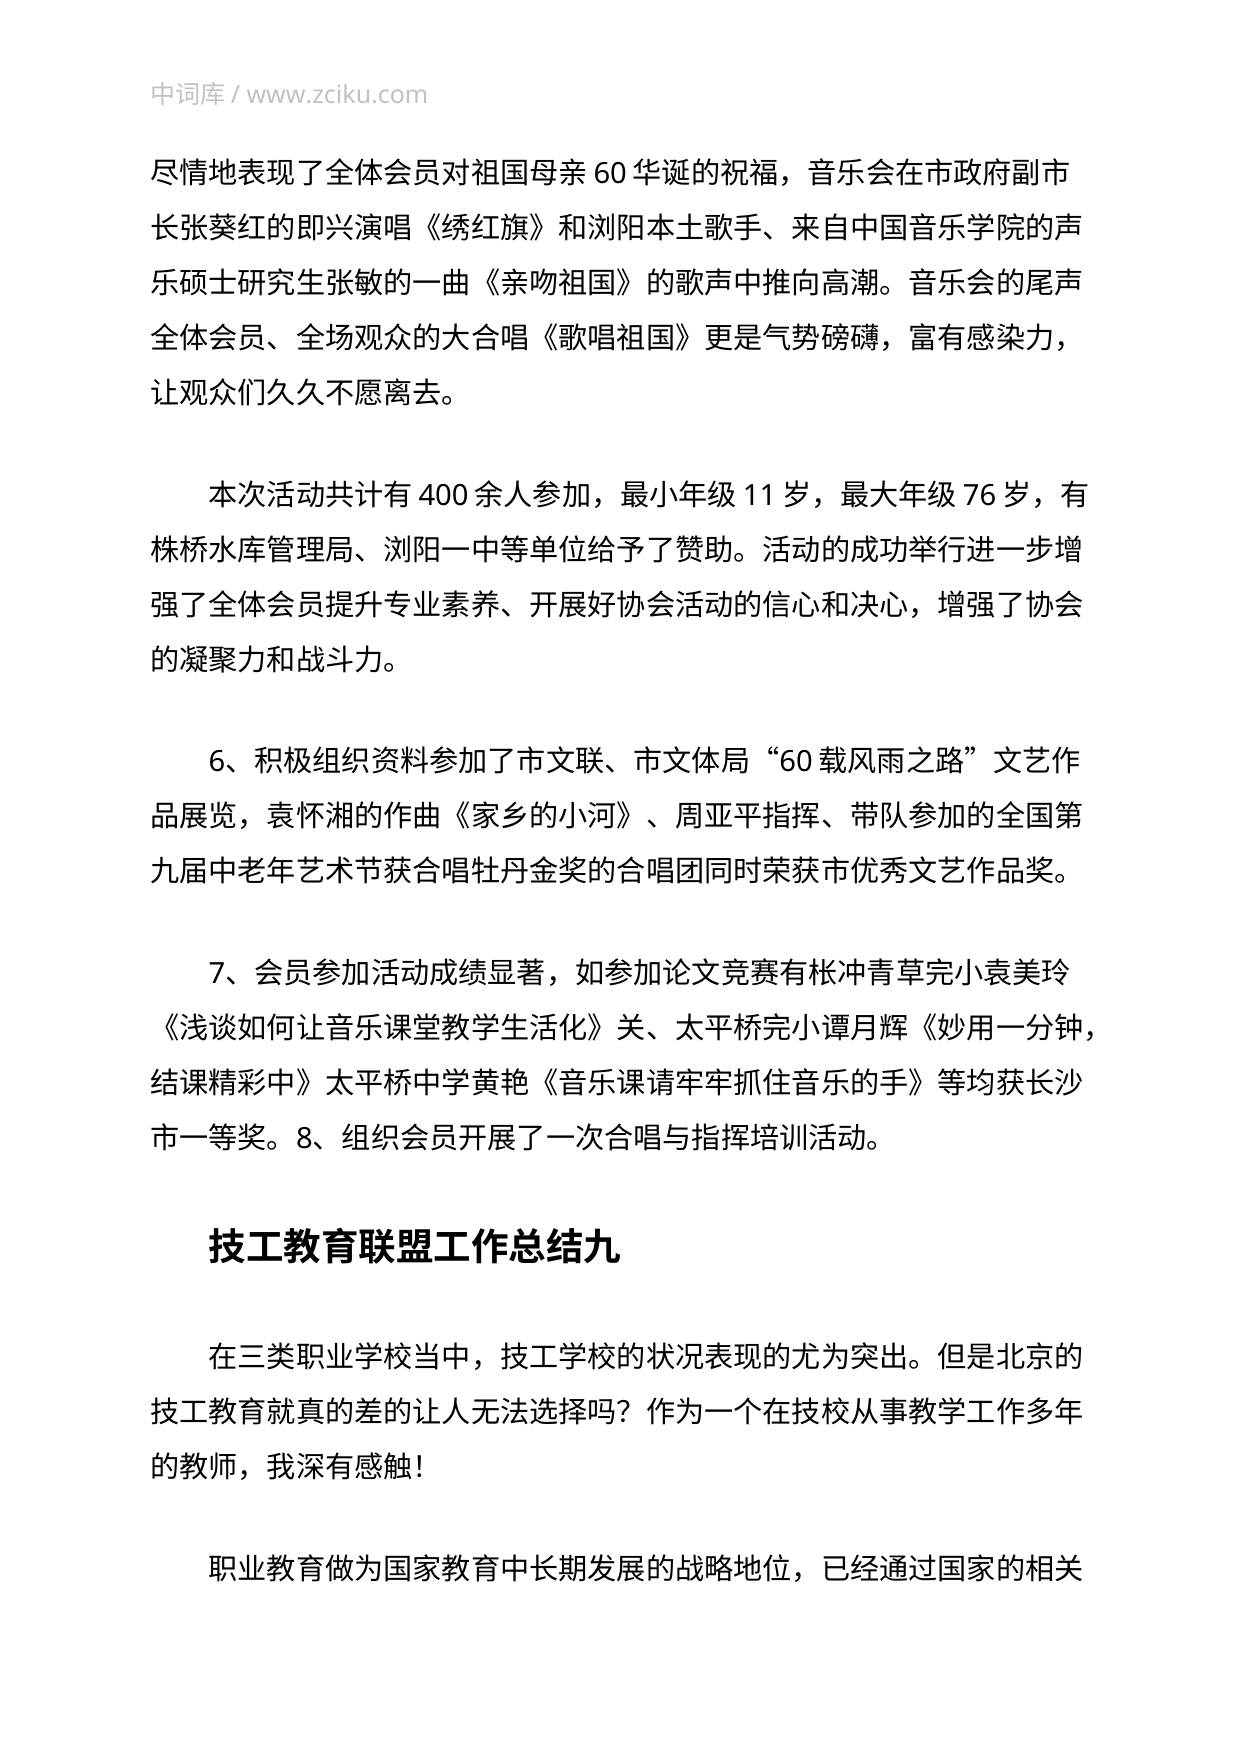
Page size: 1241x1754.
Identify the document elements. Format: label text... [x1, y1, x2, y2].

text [150, 150, 1090, 412]
text 本次活动共计有400余人参加，最小年级11岁，最大年级76岁，有株桥水库管理局、浏阳一中等单位给予了赞助。活动的成功举行进一步增强了全体会员提升专业素养、开展好协会活动的信心和决心，增强了协会的凝聚力和战斗力。 [150, 471, 1090, 678]
text 7、会员参加活动成绩显著，如参加论文竞赛有枨冲青草完小袁美玲《浅谈如何让音乐课堂教学生活化》关、太平桥完小谭月辉《妙用一分钟，结课精彩中》太平桥中学黄艳《音乐课请牢牢抓住音乐的手》等均获长沙市一等奖。8、组织会员开展了一次合唱与指挥培训活动。 [150, 950, 1090, 1157]
text 技工教育联盟工作总结九 [150, 1216, 1090, 1271]
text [150, 1545, 1090, 1588]
text 6、积极组织资料参加了市文联、市文体局“60载风雨之路”文艺作品展览，袁怀湘的作曲《家乡的小河》、周亚平指挥、带队参加的全国第九届中老年艺术节获合唱牡丹金奖的合唱团同时荣获市优秀文艺作品奖。 [150, 738, 1090, 890]
text 在三类职业学校当中，技工学校的状况表现的尤为突出。但是北京的技工教育就真的差的让人无法选择吗？作为一个在技校从事教学工作多年的教师，我深有感触！ [150, 1334, 1090, 1486]
